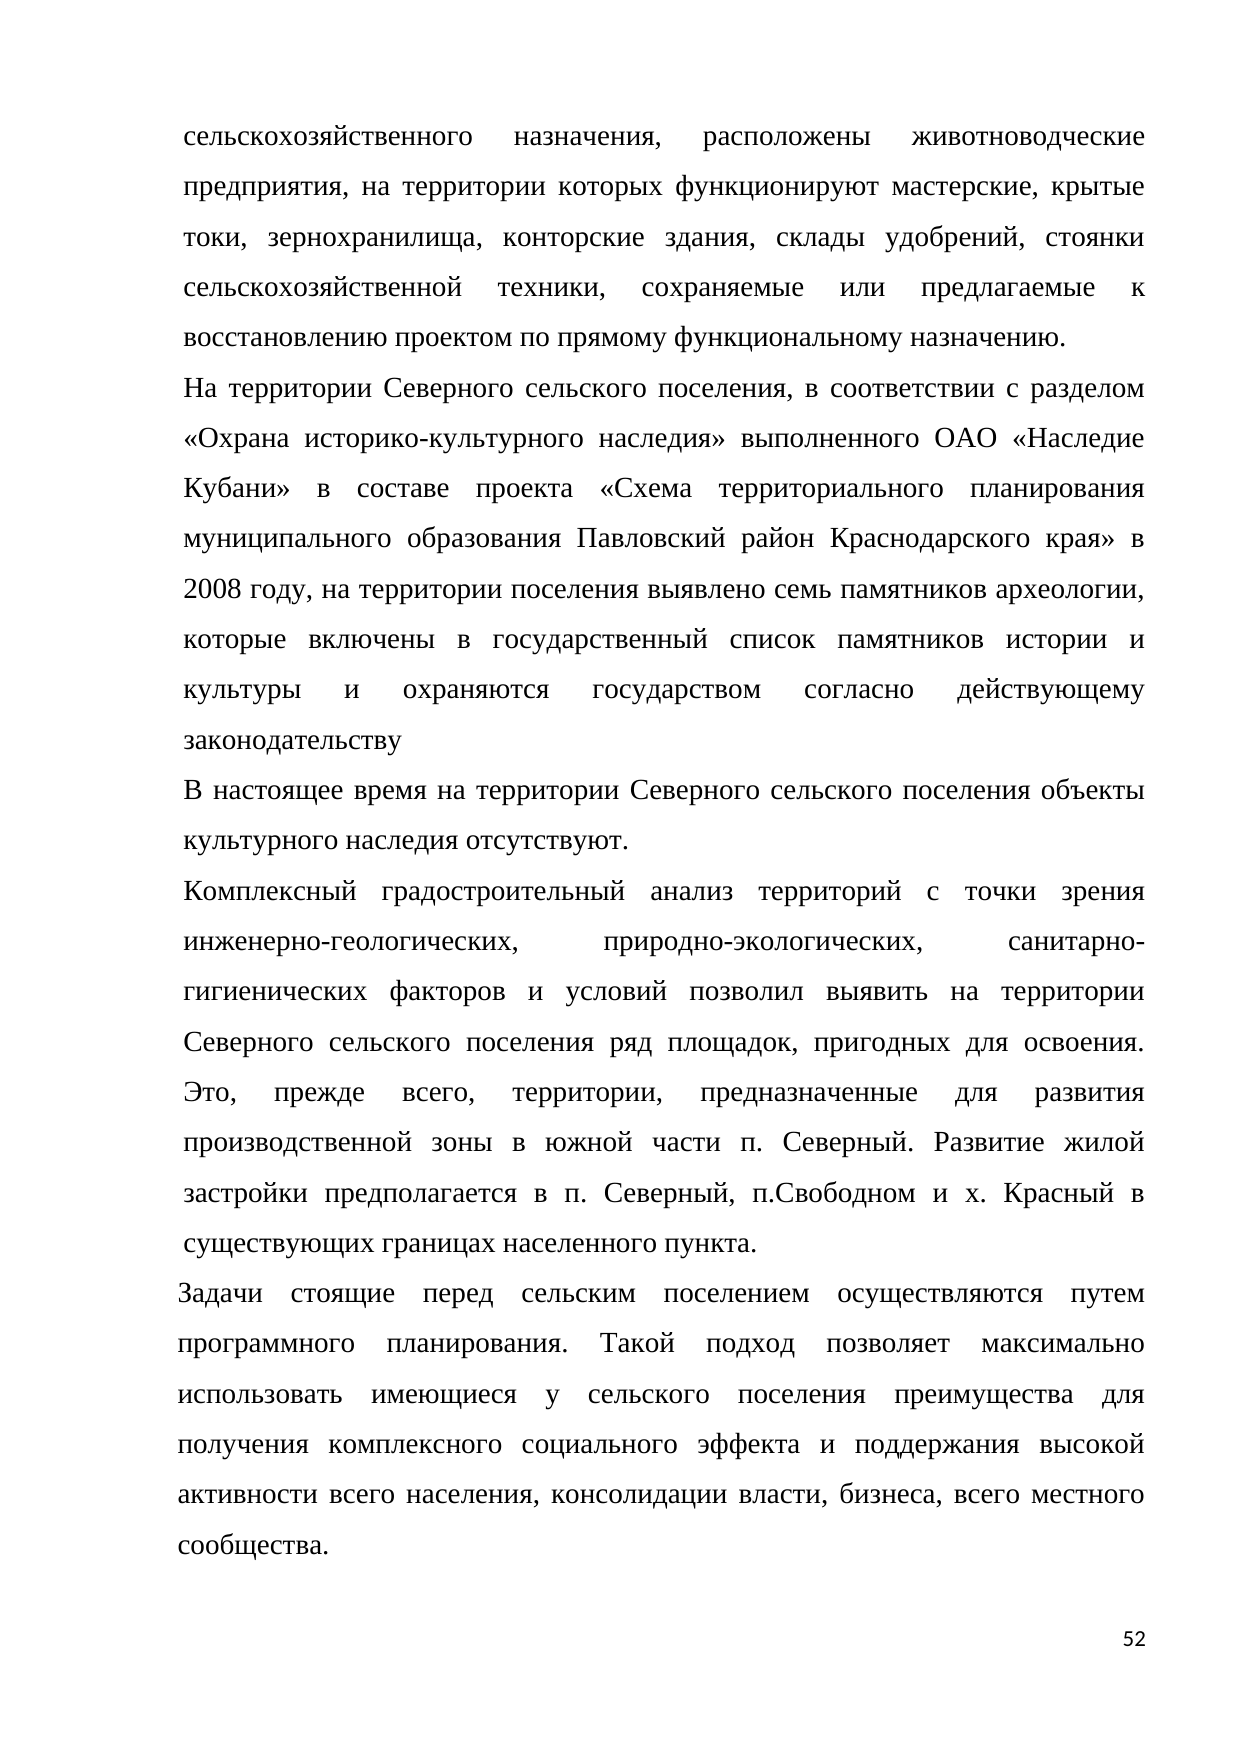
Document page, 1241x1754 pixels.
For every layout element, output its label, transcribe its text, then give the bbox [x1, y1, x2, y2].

text В настоящее время на территории Северного сельского поселения объекты культурного наследия отсутствуют. [183, 772, 1146, 856]
text Комплексный градостроительный анализ территорий с точки зрения инженерно-геологических, природно-экологических, санитарно-гигиенических факторов и условий позволил выявить на территории Северного сельского поселения ряд площадок, пригодных для освоения. Это, прежде всего, территории, предназначенные для развития производственной зоны в южной части п. Северный. Развитие жилой застройки предполагается в п. Северный, п.Свободном и х. Красный в существующих границах населенного пункта. [183, 873, 1146, 1258]
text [183, 118, 1146, 353]
text Задачи стоящие перед сельским поселением осуществляются путем программного планирования. Такой подход позволяет максимально использовать имеющиеся у сельского поселения преимущества для получения комплексного социального эффекта и поддержания высокой активности всего населения, консолидации власти, бизнеса, всего местного сообщества. [177, 1275, 1146, 1560]
text На территории Северного сельского поселения, в соответствии с разделом «Охрана историко-культурного наследия» выполненного ОАО «Наследие Кубани» в составе проекта «Схема территориального планирования муниципального образования Павловский район Краснодарского края» в 2008 году, на территории поселения выявлено семь памятников археологии, которые включены в государственный список памятников истории и культуры и охраняются государством согласно действующему законодательству [183, 370, 1146, 755]
